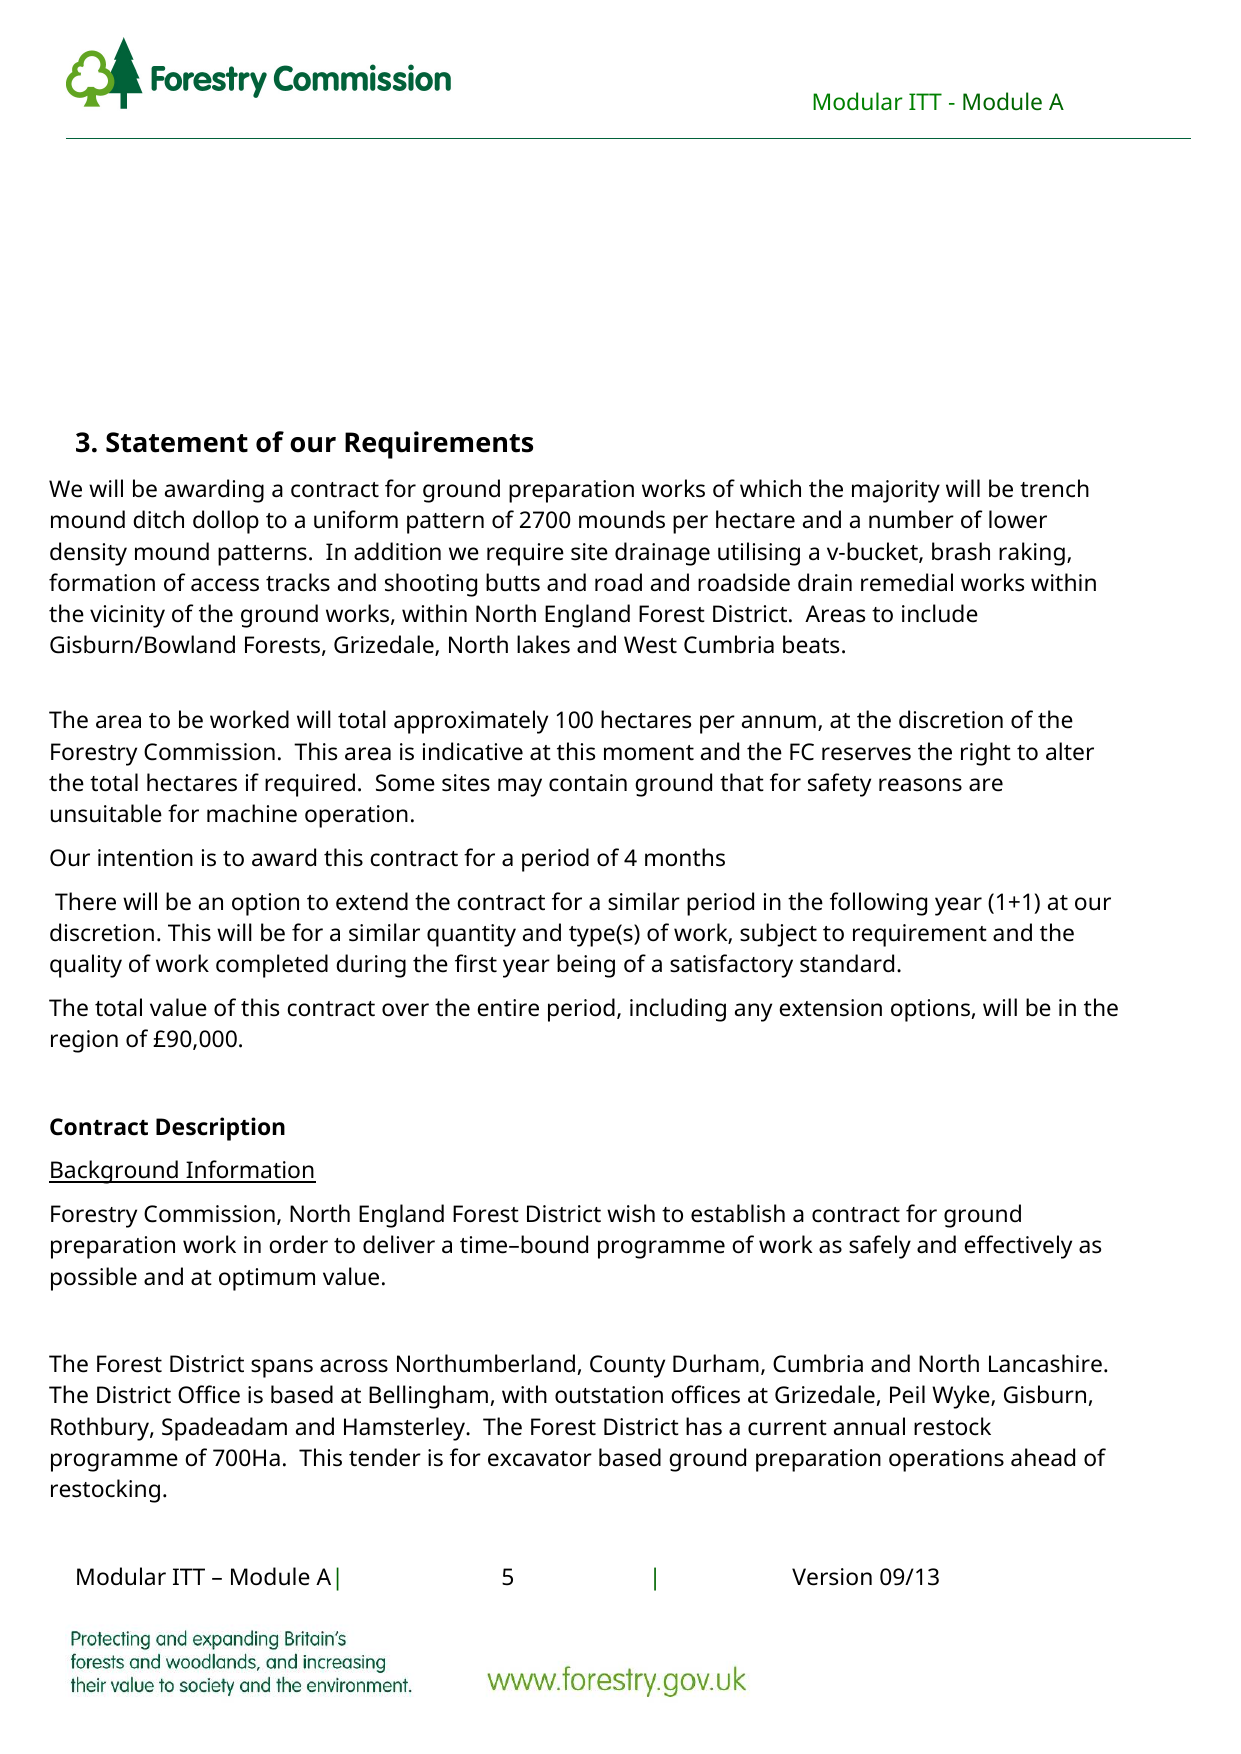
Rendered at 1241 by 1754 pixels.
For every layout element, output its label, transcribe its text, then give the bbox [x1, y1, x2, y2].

text 3. Statement of our Requirements [75, 424, 1165, 461]
picture [65, 1612, 903, 1711]
picture [65, 37, 1191, 139]
